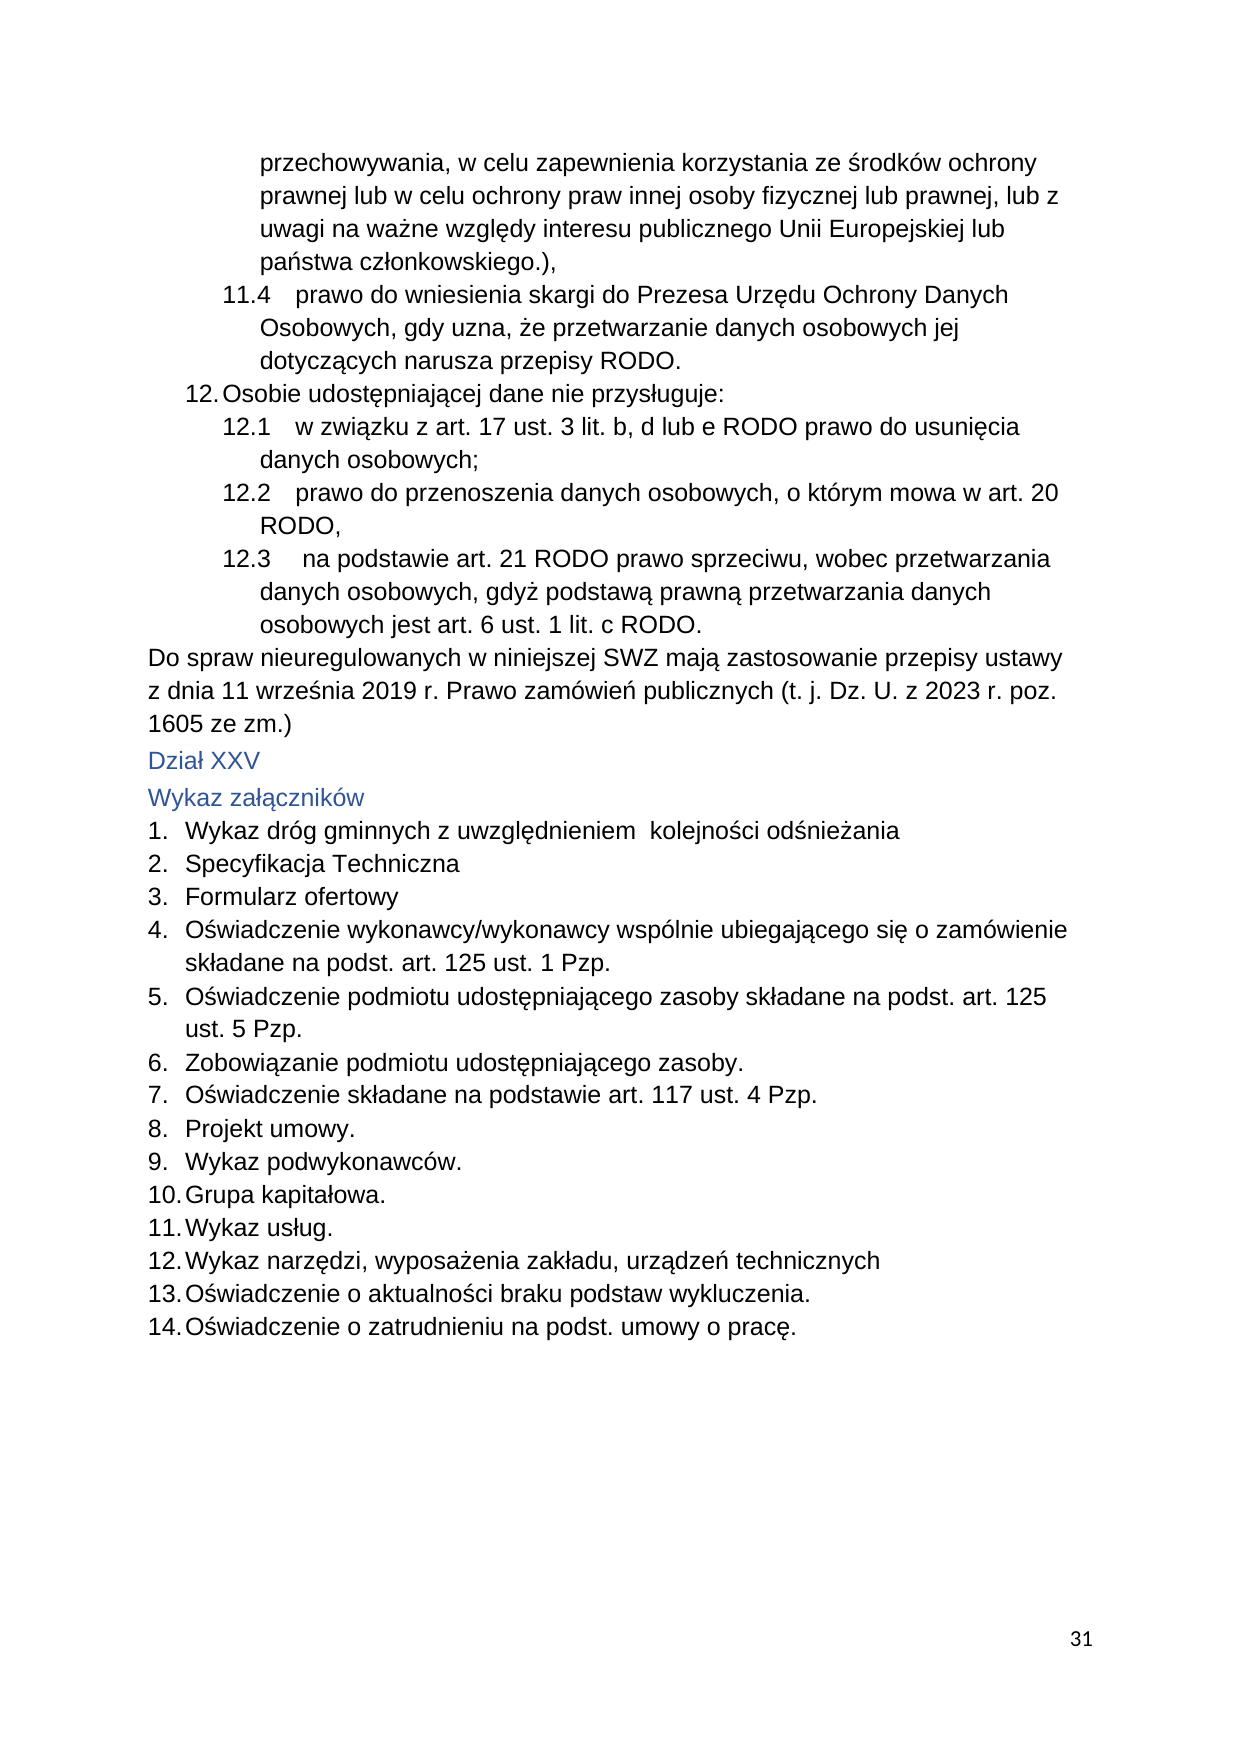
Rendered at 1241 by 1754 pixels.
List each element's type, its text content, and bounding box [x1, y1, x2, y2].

list Osobie udostępniającej dane nie przysługuje: [185, 379, 1093, 407]
list na podstawie art. 21 RODO prawo sprzeciwu, wobec przetwarzania danych osobowych, gdyż podstawą prawną przetwarzania danych osobowych jest art. 6 ust. 1 lit. c RODO. [222, 544, 1093, 639]
list Zobowiązanie podmiotu udostępniającego zasoby. [148, 1047, 1093, 1076]
subtitle Wykaz załączników [148, 783, 1093, 812]
list Wykaz narzędzi, wyposażenia zakładu, urządzeń technicznych [148, 1246, 1093, 1274]
subtitle Dział XXV [148, 746, 1093, 775]
list Projekt umowy. [148, 1113, 1093, 1142]
list Oświadczenie składane na podstawie art. 117 ust. 4 Pzp. [148, 1081, 1093, 1109]
list prawo do wniesienia skargi do Prezesa Urzędu Ochrony Danych Osobowych, gdy uzna, że przetwarzanie danych osobowych jej dotyczących narusza przepisy RODO. [222, 280, 1093, 374]
list Wykaz dróg gminnych z uwzględnieniem kolejności odśnieżania [148, 816, 1093, 845]
list Specyfikacja Techniczna [148, 849, 1093, 878]
list Oświadczenie o zatrudnieniu na podst. umowy o pracę. [148, 1312, 1093, 1340]
list Oświadczenie o aktualności braku podstaw wykluczenia. [148, 1279, 1093, 1307]
list Wykaz podwykonawców. [148, 1147, 1093, 1175]
list prawo do przenoszenia danych osobowych, o którym mowa w art. 20 RODO, [222, 478, 1093, 539]
list Oświadczenie podmiotu udostępniającego zasoby składane na podst. art. 125 ust. 5 Pzp. [148, 981, 1093, 1043]
list w związku z art. 17 ust. 3 lit. b, d lub e RODO prawo do usunięcia danych osobowych; [222, 412, 1093, 473]
text Do spraw nieuregulowanych w niniejszej SWZ mają zastosowanie przepisy ustawy z dnia 11 września 2019 r. Prawo zamówień publicznych (t. j. Dz. U. z 2023 r. poz. 1605 ze zm.) [148, 643, 1093, 738]
list Wykaz usług. [148, 1213, 1093, 1241]
list Grupa kapitałowa. [148, 1179, 1093, 1208]
list Oświadczenie wykonawcy/wykonawcy wspólnie ubiegającego się o zamówienie składane na podst. art. 125 ust. 1 Pzp. [148, 915, 1093, 977]
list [222, 148, 1093, 275]
list Formularz ofertowy [148, 882, 1093, 911]
